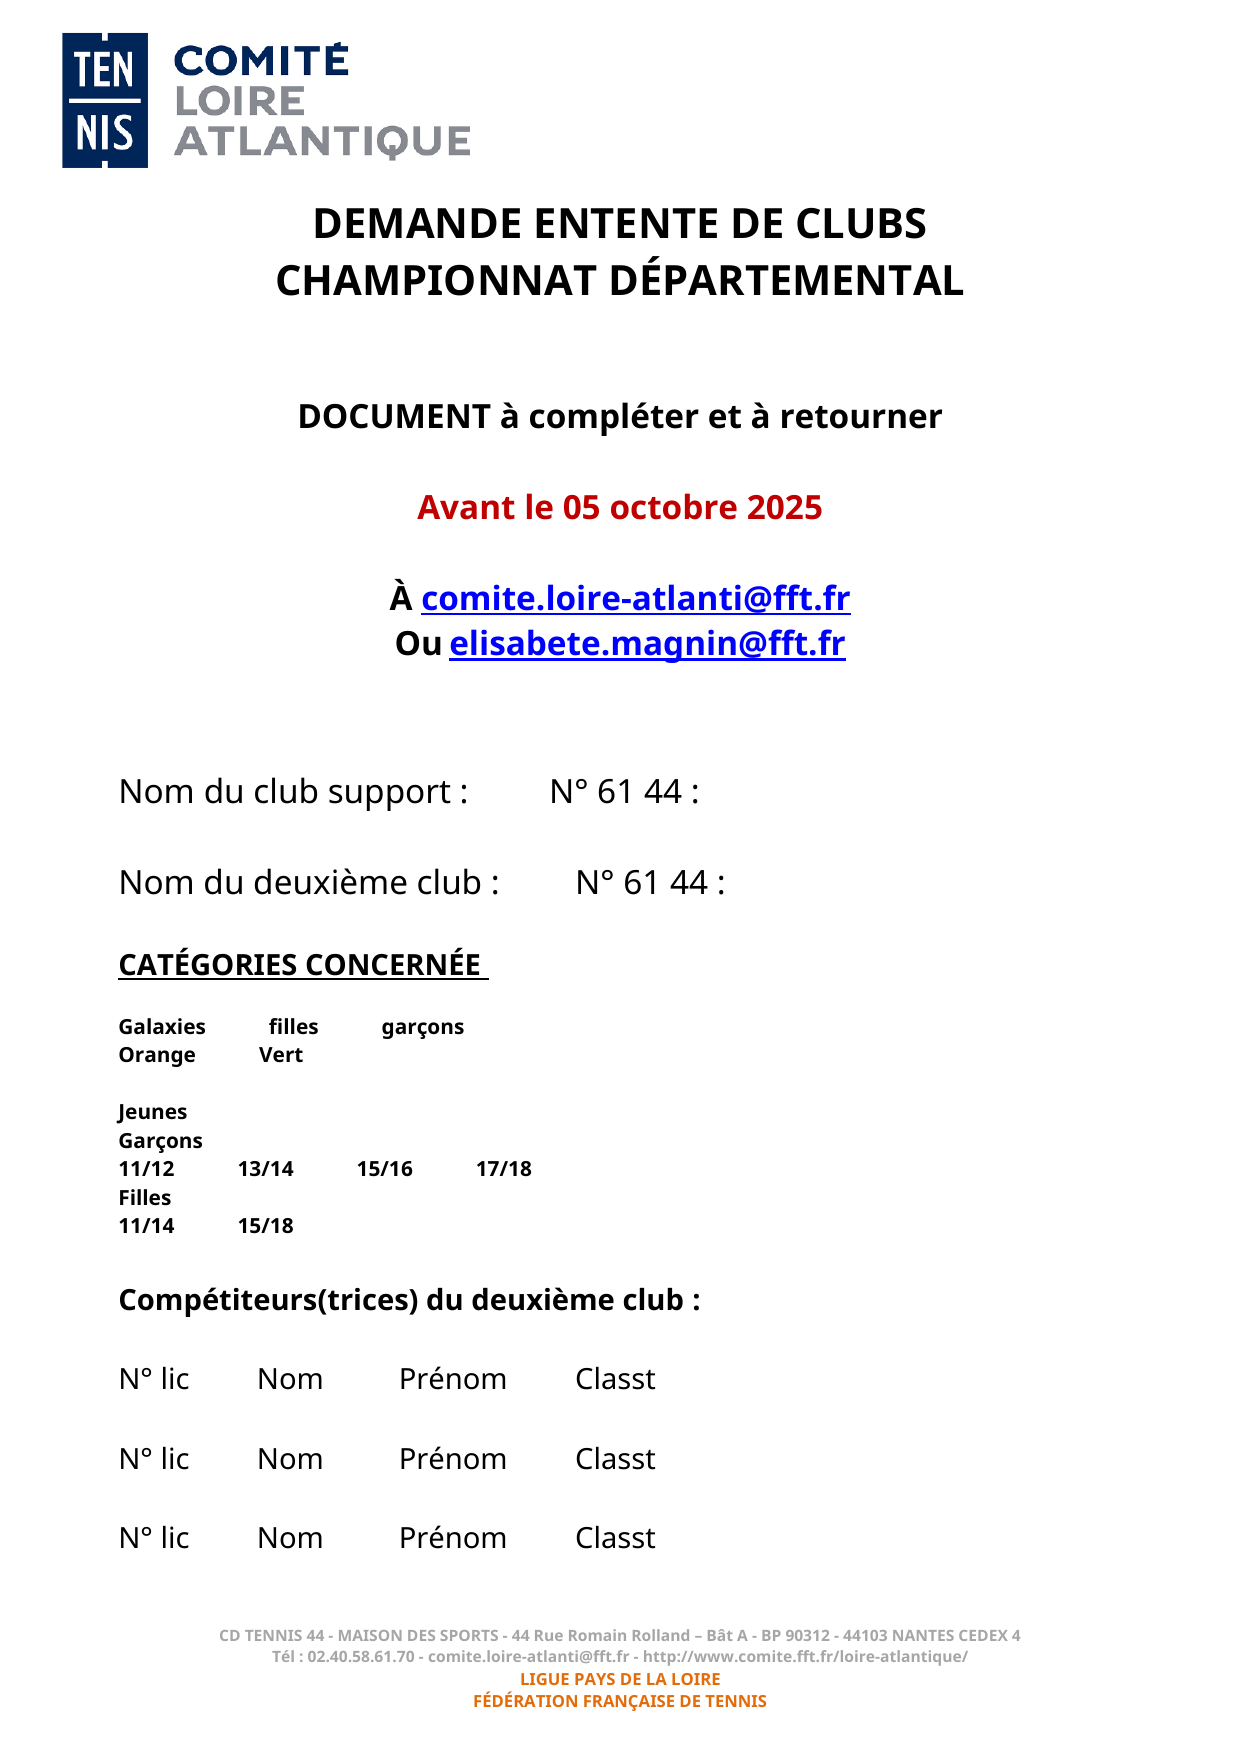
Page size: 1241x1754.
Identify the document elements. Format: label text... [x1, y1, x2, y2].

text 11/14 15/18 [118, 1211, 1122, 1239]
text Orange Vert [118, 1041, 1122, 1069]
text Filles [118, 1183, 1122, 1211]
text À comite.loire-atlanti@fft.fr [118, 575, 1122, 620]
text Nom du deuxième club : N° 61 44 : [118, 859, 1122, 904]
text 11/12 13/14 15/16 17/18 [118, 1154, 1122, 1183]
text N° lic Nom Prénom Classt [118, 1359, 1122, 1398]
text Ou elisabete.magnin@fft.fr [118, 620, 1122, 666]
text CATÉGORIES CONCERNÉE [118, 944, 1122, 984]
text Compétiteurs(trices) du deuxième club : [118, 1279, 1122, 1319]
text N° lic Nom Prénom Classt [118, 1438, 1122, 1478]
text DOCUMENT à compléter et à retourner [118, 393, 1122, 438]
text Avant le 05 octobre 2025 [118, 484, 1122, 529]
text Nom du club support : N° 61 44 : [118, 768, 1122, 813]
text Jeunes [118, 1097, 1122, 1126]
text DEMANDE ENTENTE DE CLUBS [118, 194, 1122, 251]
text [118, 1517, 1122, 1557]
text Galaxies filles garçons [118, 1012, 1122, 1041]
text Garçons [118, 1126, 1122, 1154]
text CHAMPIONNAT DÉPARTEMENTAL [118, 251, 1122, 308]
picture [59, 29, 470, 171]
